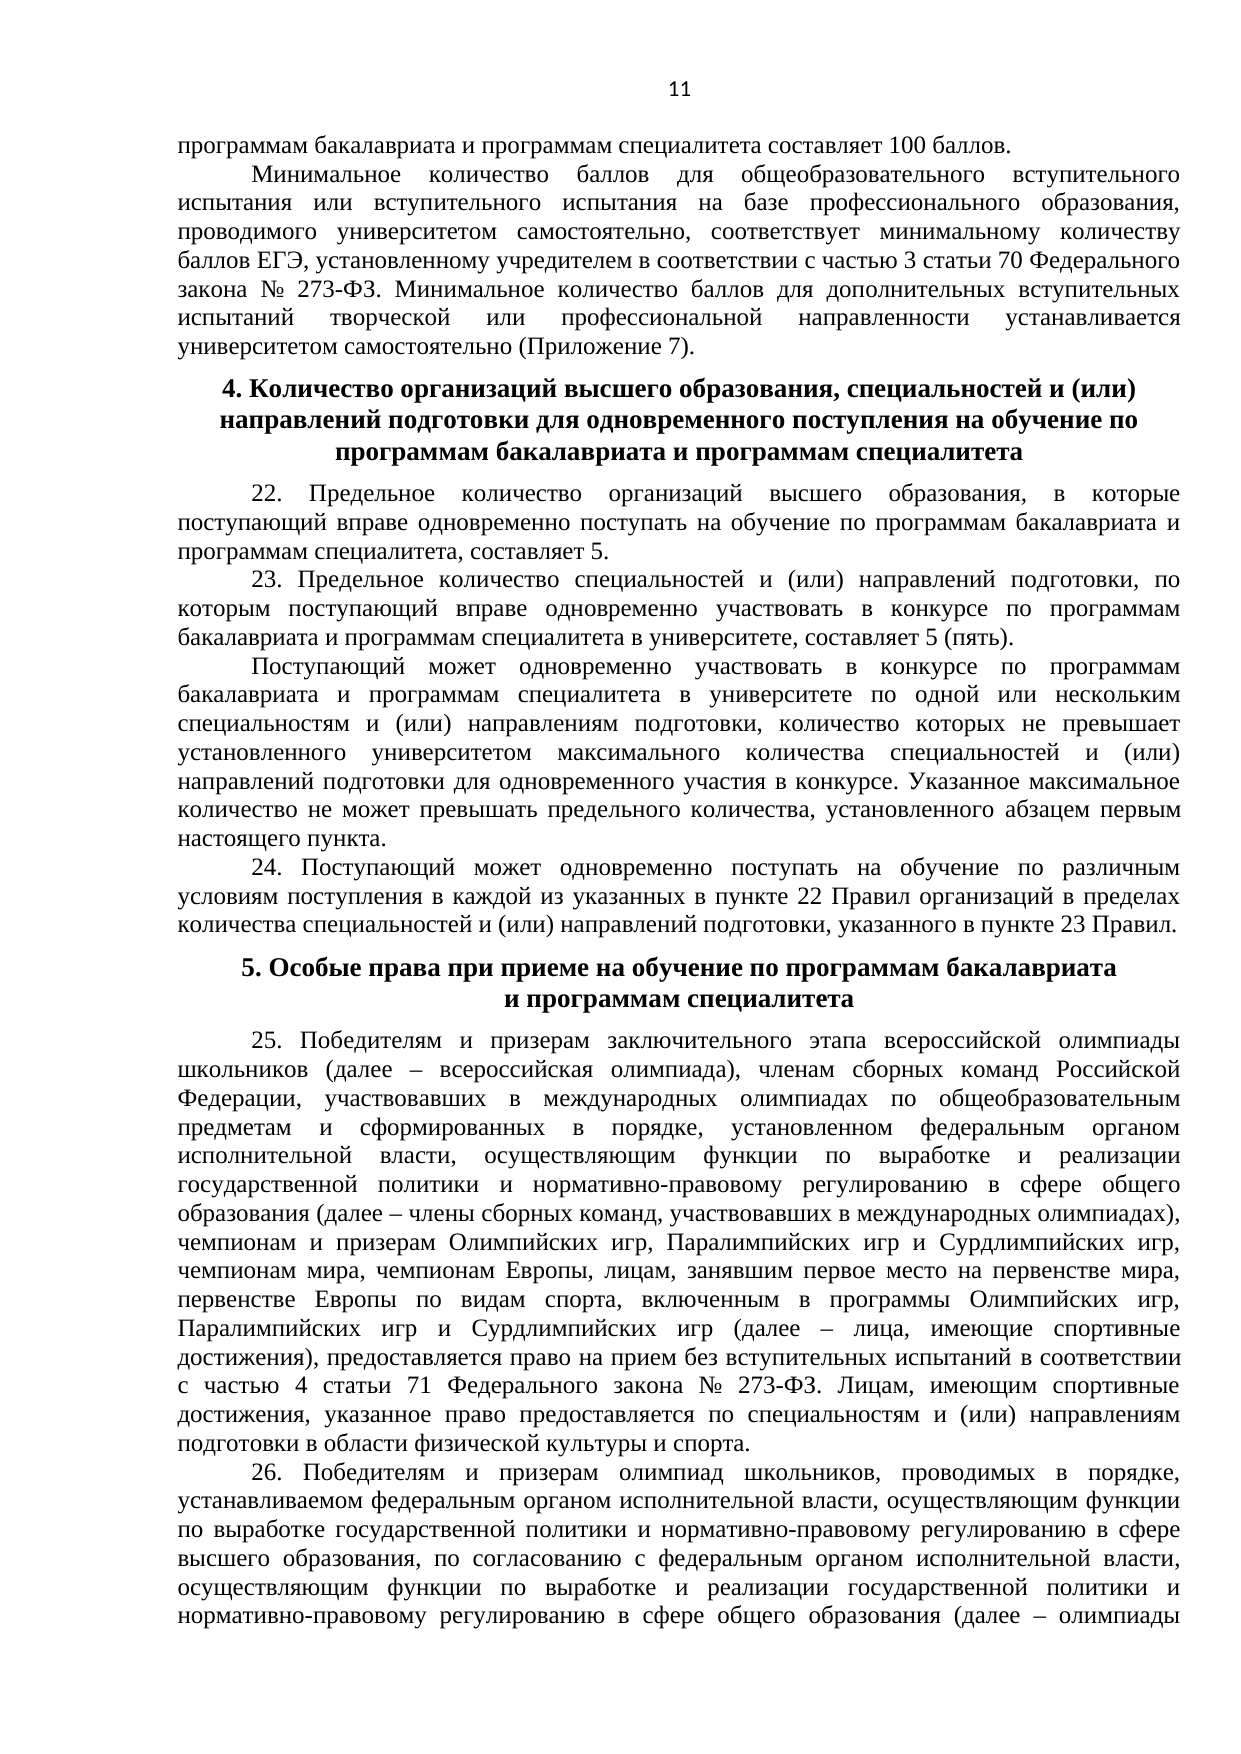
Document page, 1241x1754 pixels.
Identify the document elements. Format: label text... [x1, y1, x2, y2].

text 25. Победителям и призерам заключительного этапа всероссийской олимпиады школьников (далее – всероссийская олимпиада), членам сборных команд Российской Федерации, участвовавших в международных олимпиадах по общеобразовательным предметам и сформированных в порядке, установленном федеральным органом исполнительной власти, осуществляющим функции по выработке и реализации государственной политики и нормативно-правовому регулированию в сфере общего образования (далее – члены сборных команд, участвовавших в международных олимпиадах), чемпионам и призерам Олимпийских игр, Паралимпийских игр и Сурдлимпийских игр, чемпионам мира, чемпионам Европы, лицам, занявшим первое место на первенстве мира, первенстве Европы по видам спорта, включенным в программы Олимпийских игр, Паралимпийских игр и Сурдлимпийских игр (далее – лица, имеющие спортивные достижения), предоставляется право на прием без вступительных испытаний в соответствии с частью 4 статьи 71 Федерального закона № 273-ФЗ. Лицам, имеющим спортивные достижения, указанное право предоставляется по специальностям и (или) направлениям подготовки в области физической культуры и спорта. [177, 1026, 1181, 1457]
text 22. Предельное количество организаций высшего образования, в которые поступающий вправе одновременно поступать на обучение по программам бакалавриата и программам специалитета, составляет 5. [177, 478, 1181, 564]
text Минимальное количество баллов для общеобразовательного вступительного испытания или вступительного испытания на базе профессионального образования, проводимого университетом самостоятельно, соответствует минимальному количеству баллов ЕГЭ, установленному учредителем в соответствии с частью 3 статьи 70 Федерального закона № 273-ФЗ. Минимальное количество баллов для дополнительных вступительных испытаний творческой или профессиональной направленности устанавливается университетом самостоятельно (Приложение 7). [177, 159, 1181, 360]
text 4. Количество организаций высшего образования, специальностей и (или) направлений подготовки для одновременного поступления на обучение по программам бакалавриата и программам специалитета [177, 372, 1181, 466]
text Поступающий может одновременно участвовать в конкурсе по программам бакалавриата и программам специалитета в университете по одной или нескольким специальностям и (или) направлениям подготовки, количество которых не превышает установленного университетом максимального количества специальностей и (или) направлений подготовки для одновременного участия в конкурсе. Указанное максимальное количество не может превышать предельного количества, установленного абзацем первым настоящего пункта. [177, 651, 1181, 852]
text 23. Предельное количество специальностей и (или) направлений подготовки, по которым поступающий вправе одновременно участвовать в конкурсе по программам бакалавриата и программам специалитета в университете, составляет 5 (пять). [177, 564, 1181, 651]
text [177, 130, 1181, 159]
text 24. Поступающий может одновременно поступать на обучение по различным условиям поступления в каждой из указанных в пункте 22 Правил организаций в пределах количества специальностей и (или) направлений подготовки, указанного в пункте 23 Правил. [177, 852, 1181, 938]
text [177, 1457, 1181, 1629]
text 5. Особые права при приеме на обучение по программам бакалавриата и программам специалитета [177, 951, 1181, 1013]
